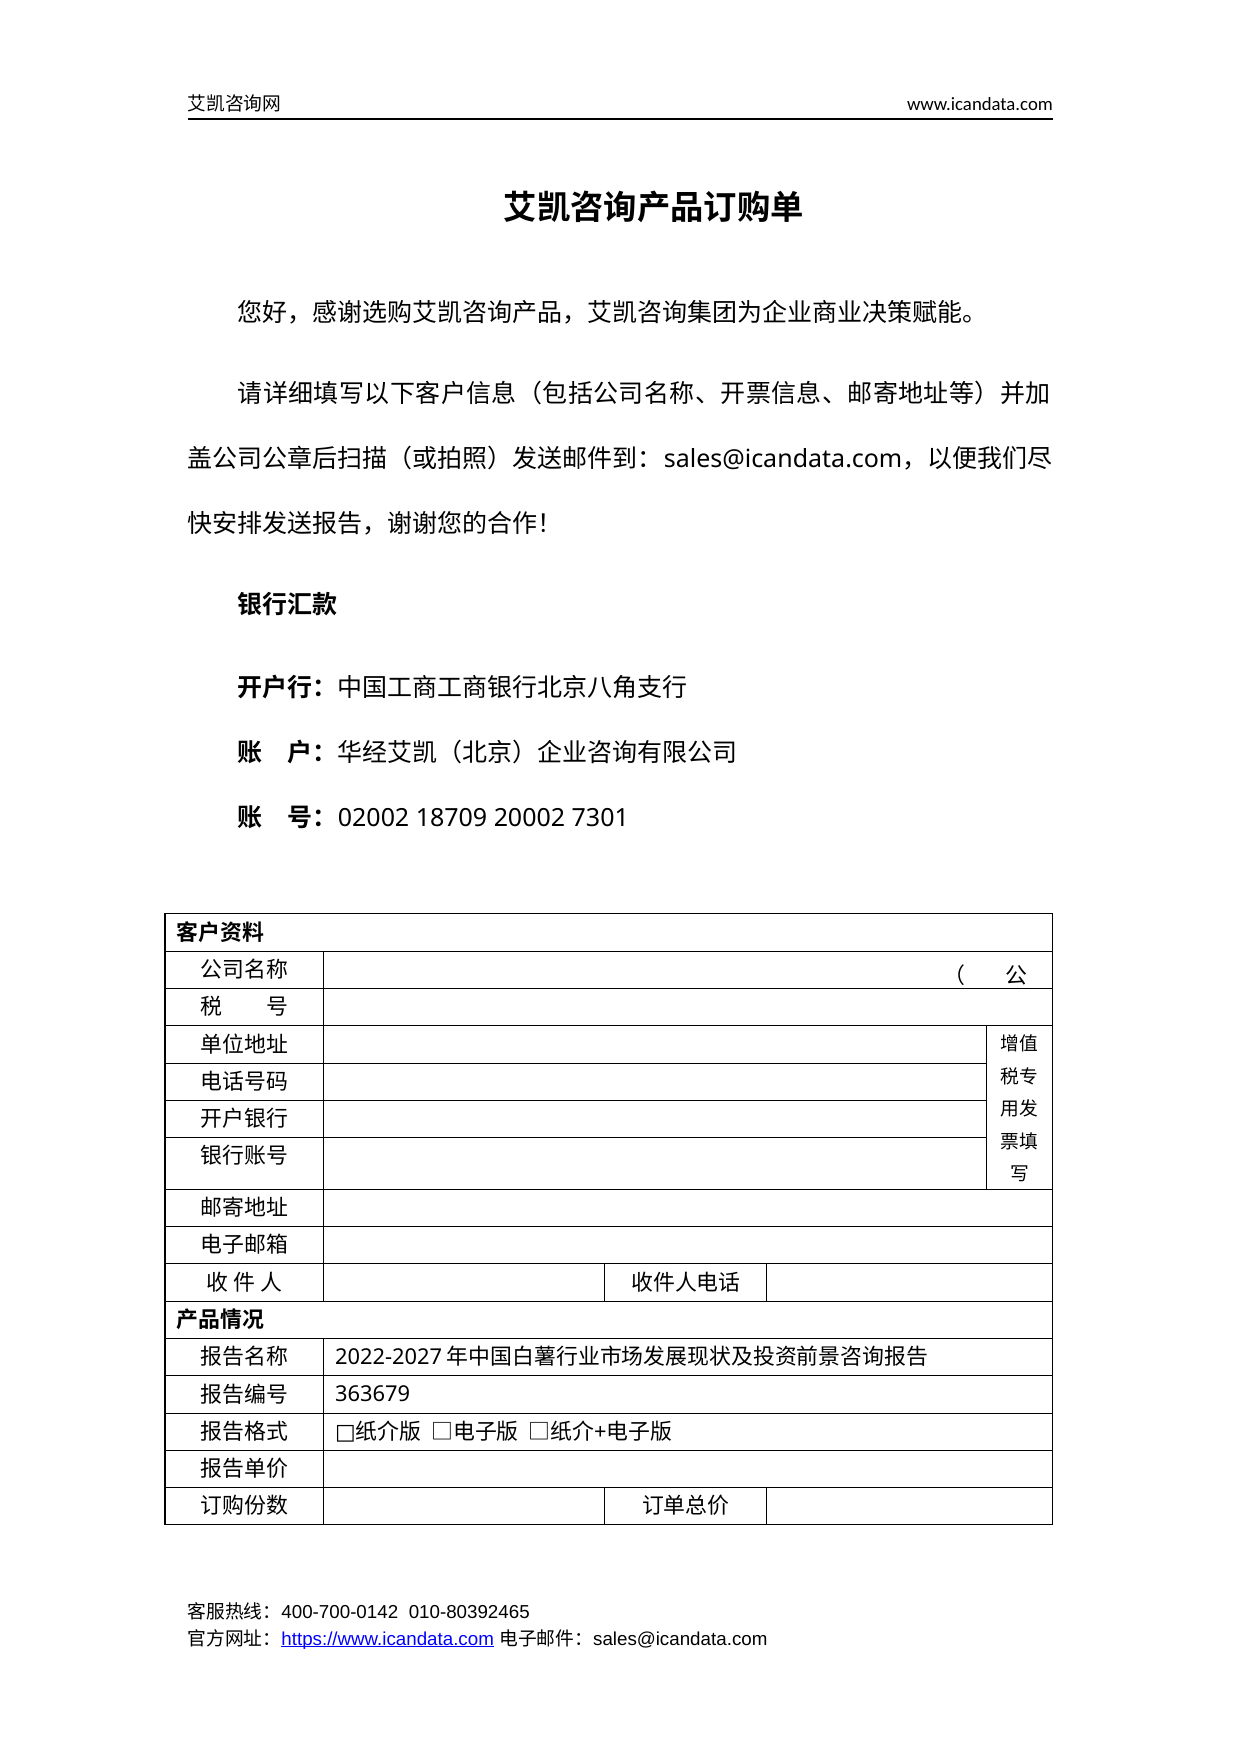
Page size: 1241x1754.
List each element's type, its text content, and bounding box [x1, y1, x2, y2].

text 银行汇款 [187, 570, 1053, 635]
table_cell [324, 1138, 986, 1189]
table_cell [324, 1190, 1052, 1226]
table_cell [324, 1227, 1052, 1263]
table_cell 2022-2027年中国白薯行业市场发展现状及投资前景咨询报告 [324, 1339, 1052, 1375]
table_cell 开户银行 [166, 1101, 323, 1137]
table_cell 收件人电话 [605, 1264, 766, 1301]
table_header 客户资料 [166, 914, 1052, 951]
text 账 号：02002 18709 20002 7301 [187, 783, 1053, 848]
table_cell 报告格式 [166, 1414, 323, 1450]
text 账 户：华经艾凯（北京）企业咨询有限公司 [187, 718, 1053, 783]
table_cell 363679 [324, 1376, 1052, 1412]
table_cell 报告名称 [166, 1339, 323, 1375]
table_cell [324, 1064, 986, 1100]
table_cell 电子邮箱 [166, 1227, 323, 1263]
text 艾凯咨询产品订购单 [187, 172, 1053, 237]
table_cell 报告编号 [166, 1376, 323, 1412]
table_cell 产品情况 [166, 1302, 1052, 1338]
table_cell 银行账号 [166, 1138, 323, 1189]
table_cell 电话号码 [166, 1064, 323, 1100]
table_cell [324, 1451, 1052, 1487]
table_cell [324, 1488, 604, 1524]
table_cell 公司名称 [166, 952, 323, 988]
table_cell 邮寄地址 [166, 1190, 323, 1226]
table_cell 订购份数 [166, 1488, 323, 1524]
table_cell 税 号 [166, 989, 323, 1025]
text 您好，感谢选购艾凯咨询产品，艾凯咨询集团为企业商业决策赋能。 [187, 278, 1053, 343]
table_cell [767, 1488, 1052, 1524]
table_cell [324, 1026, 986, 1062]
table_cell [324, 989, 1052, 1025]
table_cell [767, 1264, 1052, 1301]
table_cell 收 件 人 [166, 1264, 323, 1301]
table_cell □纸介版 □电子版 □纸介+电子版 [324, 1414, 1052, 1450]
text 开户行：中国工商工商银行北京八角支行 [187, 653, 1053, 718]
table_cell [324, 1101, 986, 1137]
table_cell 订单总价 [605, 1488, 766, 1524]
table_cell [324, 1264, 604, 1301]
text 请详细填写以下客户信息（包括公司名称、开票信息、邮寄地址等）并加盖公司公章后扫描（或拍照）发送邮件到：sales@icandata.com，以便我们尽快安排发送报告，谢谢您的合作！ [187, 359, 1053, 554]
table_cell 增值税专用发票填写 [987, 1026, 1052, 1189]
table_cell 单位地址 [166, 1026, 323, 1062]
table_cell [324, 952, 1052, 988]
table_cell 报告单价 [166, 1451, 323, 1487]
